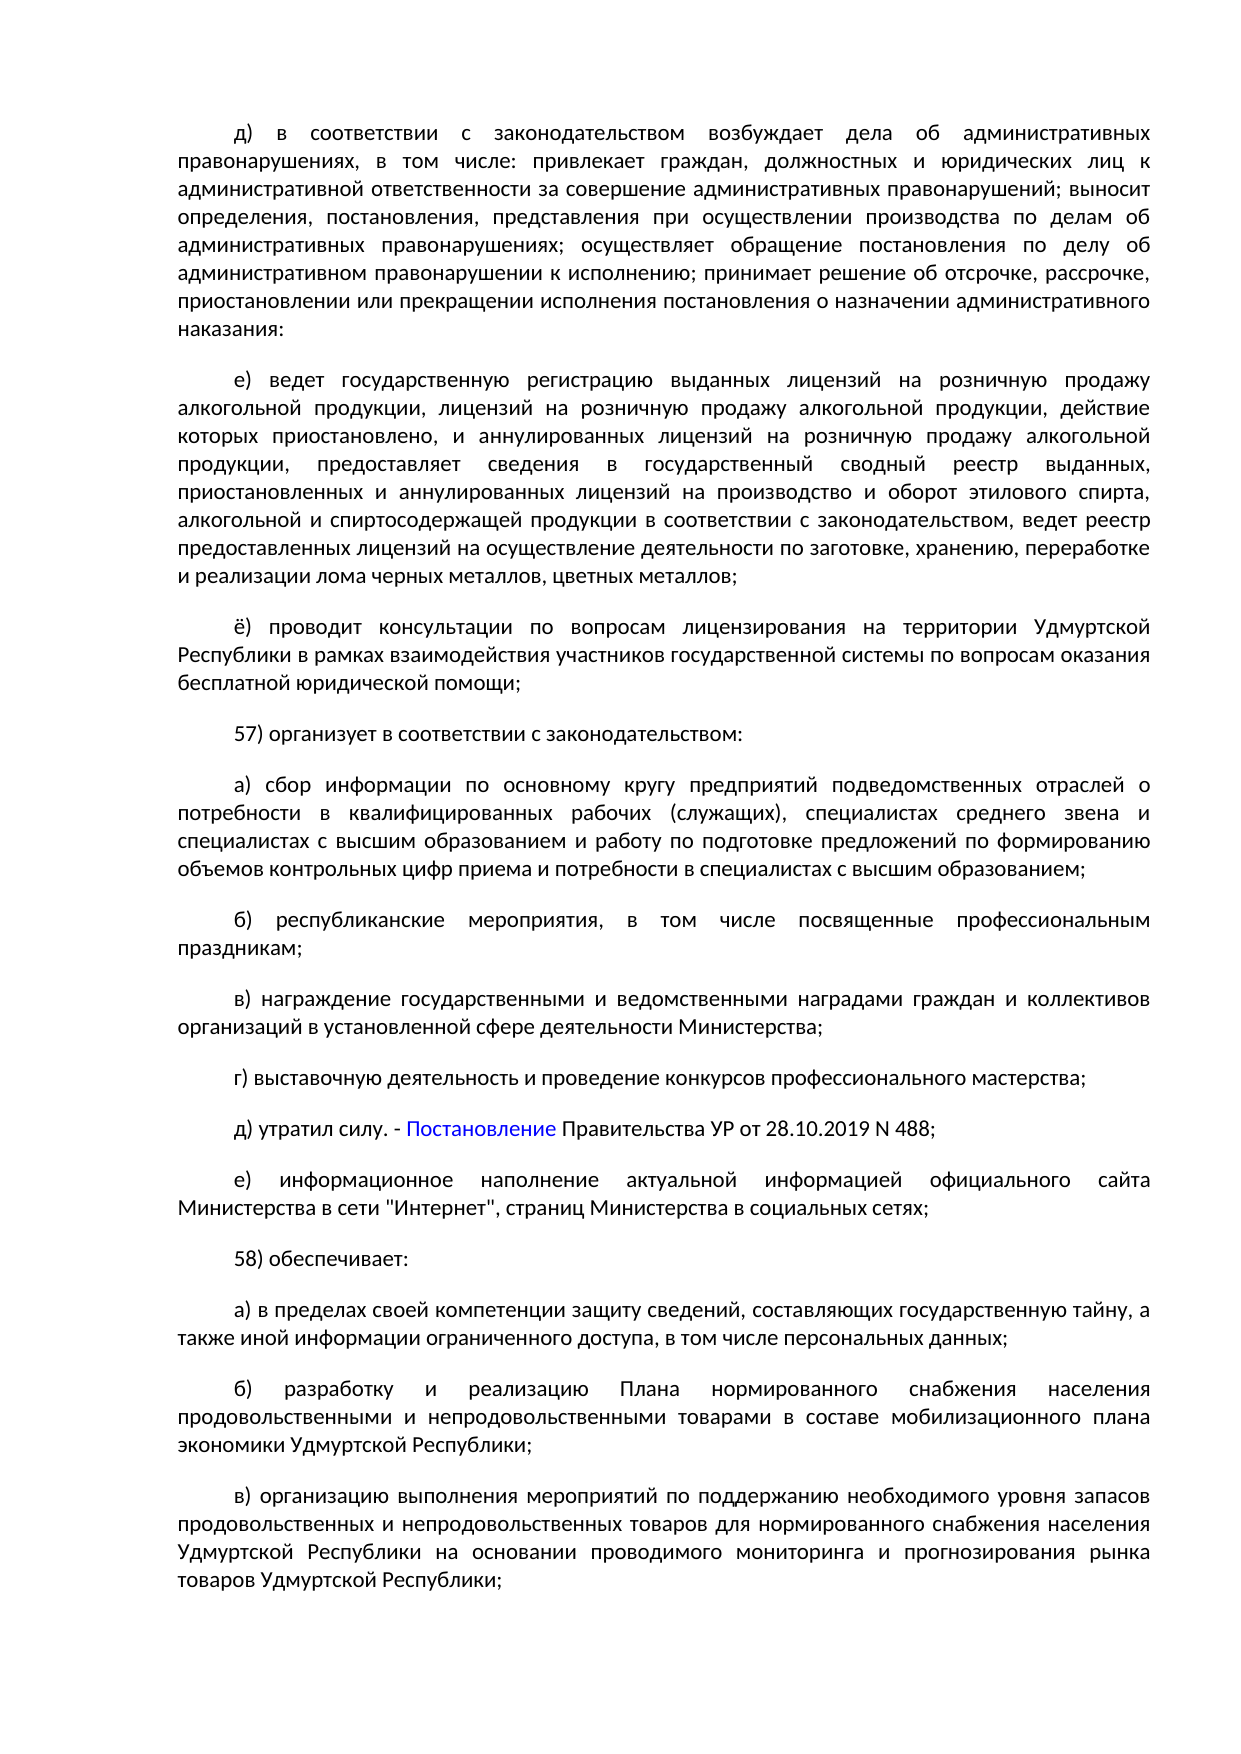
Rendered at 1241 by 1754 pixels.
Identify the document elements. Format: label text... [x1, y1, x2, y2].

text 58) обеспечивает: [177, 1244, 1152, 1272]
text д) в соответствии с законодательством возбуждает дела об административных правонарушениях, в том числе: привлекает граждан, должностных и юридических лиц к административной ответственности за совершение административных правонарушений; выносит определения, постановления, представления при осуществлении производства по делам об административных правонарушениях; осуществляет обращение постановления по делу об административном правонарушении к исполнению; принимает решение об отсрочке, рассрочке, приостановлении или прекращении исполнения постановления о назначении административного наказания: [177, 118, 1152, 342]
text ё) проводит консультации по вопросам лицензирования на территории Удмуртской Республики в рамках взаимодействия участников государственной системы по вопросам оказания бесплатной юридической помощи; [177, 612, 1152, 696]
text е) ведет государственную регистрацию выданных лицензий на розничную продажу алкогольной продукции, лицензий на розничную продажу алкогольной продукции, действие которых приостановлено, и аннулированных лицензий на розничную продажу алкогольной продукции, предоставляет сведения в государственный сводный реестр выданных, приостановленных и аннулированных лицензий на производство и оборот этилового спирта, алкогольной и спиртосодержащей продукции в соответствии с законодательством, ведет реестр предоставленных лицензий на осуществление деятельности по заготовке, хранению, переработке и реализации лома черных металлов, цветных металлов; [177, 365, 1152, 589]
text е) информационное наполнение актуальной информацией официального сайта Министерства в сети "Интернет", страниц Министерства в социальных сетях; [177, 1165, 1152, 1221]
text а) сбор информации по основному кругу предприятий подведомственных отраслей о потребности в квалифицированных рабочих (служащих), специалистах среднего звена и специалистах с высшим образованием и работу по подготовке предложений по формированию объемов контрольных цифр приема и потребности в специалистах с высшим образованием; [177, 770, 1152, 882]
text д) утратил силу. - Постановление Правительства УР от 28.10.2019 N 488; [177, 1114, 1152, 1142]
text б) республиканские мероприятия, в том числе посвященные профессиональным праздникам; [177, 905, 1152, 961]
text а) в пределах своей компетенции защиту сведений, составляющих государственную тайну, а также иной информации ограниченного доступа, в том числе персональных данных; [177, 1295, 1152, 1351]
text г) выставочную деятельность и проведение конкурсов профессионального мастерства; [177, 1063, 1152, 1091]
text 57) организует в соответствии с законодательством: [177, 719, 1152, 747]
text б) разработку и реализацию Плана нормированного снабжения населения продовольственными и непродовольственными товарами в составе мобилизационного плана экономики Удмуртской Республики; [177, 1374, 1152, 1458]
text в) награждение государственными и ведомственными наградами граждан и коллективов организаций в установленной сфере деятельности Министерства; [177, 984, 1152, 1040]
text в) организацию выполнения мероприятий по поддержанию необходимого уровня запасов продовольственных и непродовольственных товаров для нормированного снабжения населения Удмуртской Республики на основании проводимого мониторинга и прогнозирования рынка товаров Удмуртской Республики; [177, 1481, 1152, 1593]
